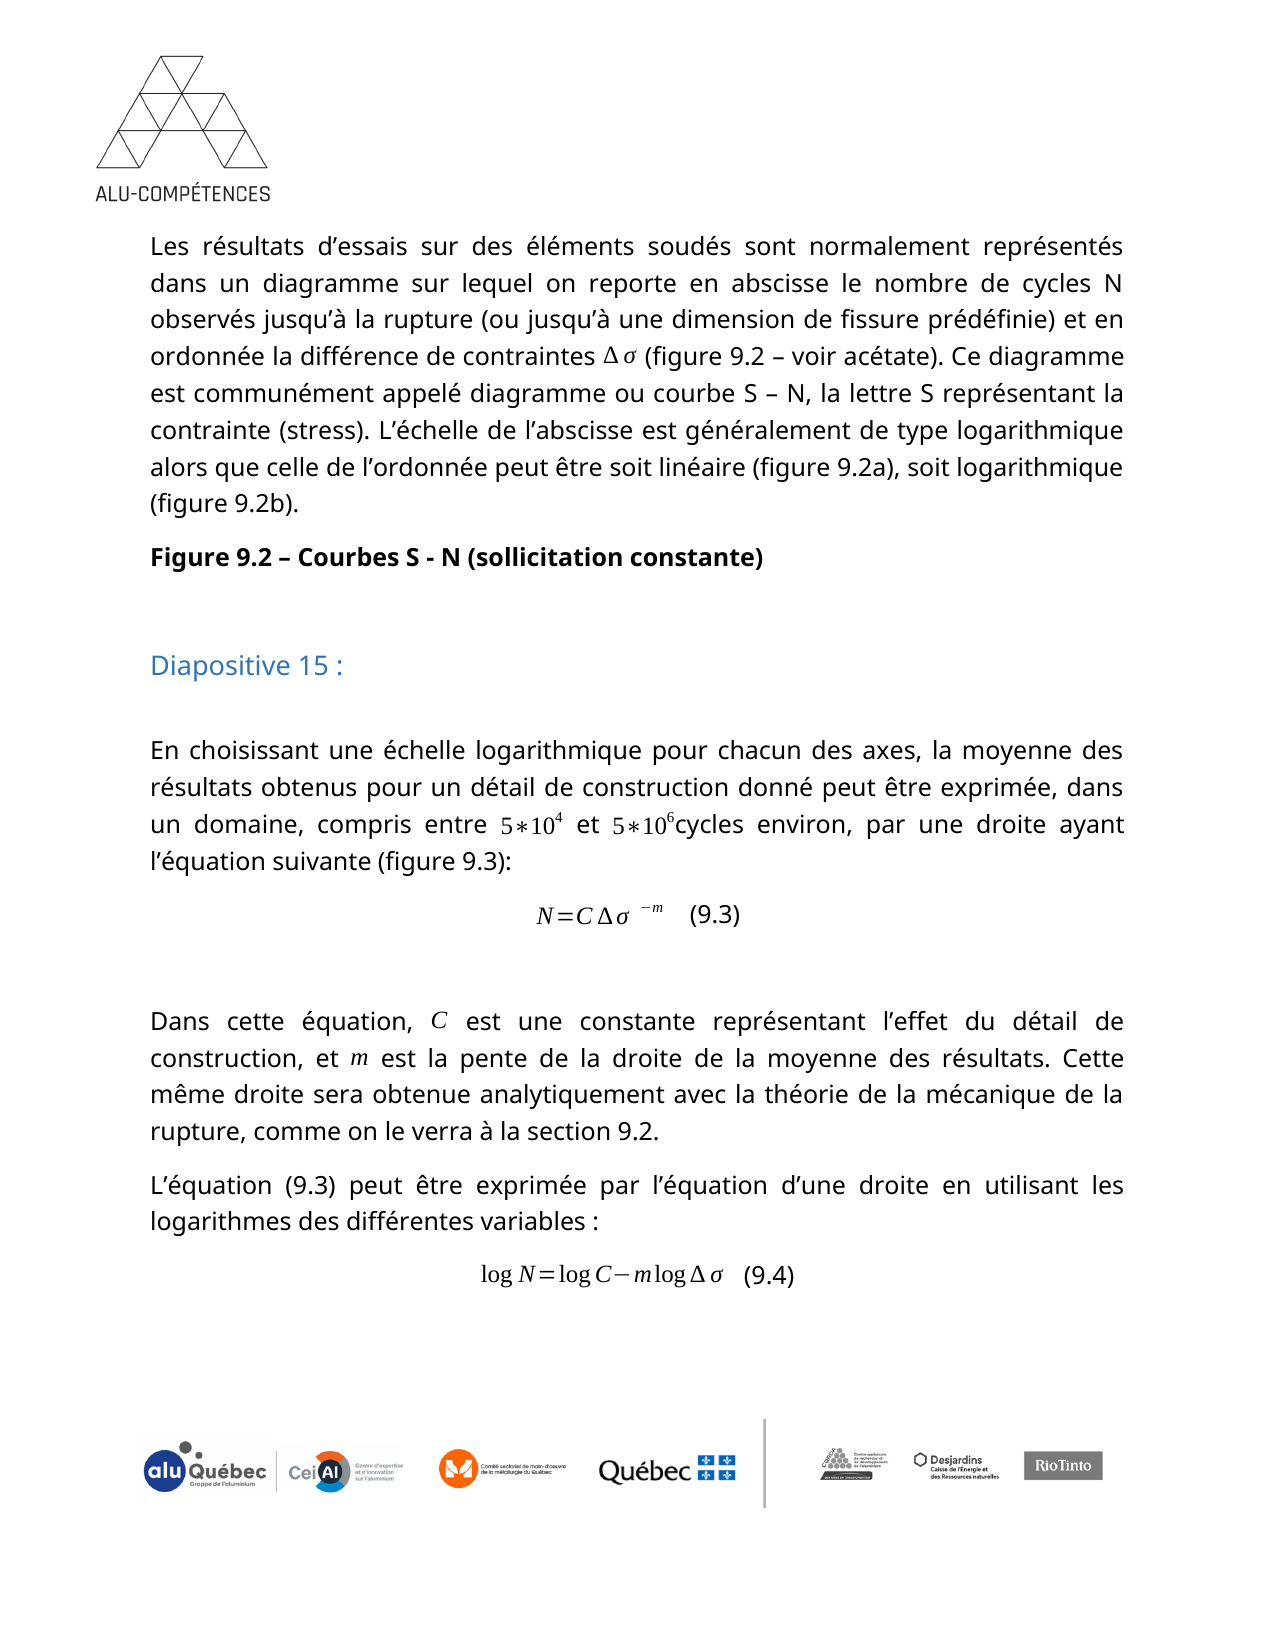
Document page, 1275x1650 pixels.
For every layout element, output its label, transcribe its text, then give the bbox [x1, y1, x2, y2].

text (9.3) [150, 897, 1125, 931]
picture [105, 1382, 1152, 1542]
text Dans cette équation, est une constante représentant l’effet du détail de construction, et est la pente de la droite de la moyenne des résultats. Cette même droite sera obtenue analytiquement avec la théorie de la mécanique de la rupture, comme on le verra à la section 9.2. [150, 1003, 1125, 1148]
text En choisissant une échelle logarithmique pour chacun des axes, la moyenne des résultats obtenus pour un détail de construction donné peut être exprimée, dans un domaine, compris entre et cycles environ, par une droite ayant l’équation suivante (figure 9.3): [150, 733, 1125, 877]
text L’équation (9.3) peut être exprimée par l’équation d’une droite en utilisant les logarithmes des différentes variables : [150, 1167, 1125, 1238]
text Figure 9.2 – Courbes S - N (sollicitation constante) [150, 539, 1125, 573]
subtitle Diapositive 15 : [150, 646, 1125, 683]
text (9.4) [150, 1257, 1125, 1292]
text Les résultats d’essais sur des éléments soudés sont normalement représentés dans un diagramme sur lequel on reporte en abscisse le nombre de cycles N observés jusqu’à la rupture (ou jusqu’à une dimension de fissure prédéfinie) et en ordonnée la différence de contraintes (figure 9.2 – voir acétate). Ce diagramme est communément appelé diagramme ou courbe S – N, la lettre S représentant la contrainte (stress). L’échelle de l’abscisse est généralement de type logarithmique alors que celle de l’ordonnée peut être soit linéaire (figure 9.2a), soit logarithmique (figure 9.2b). [150, 228, 1125, 520]
